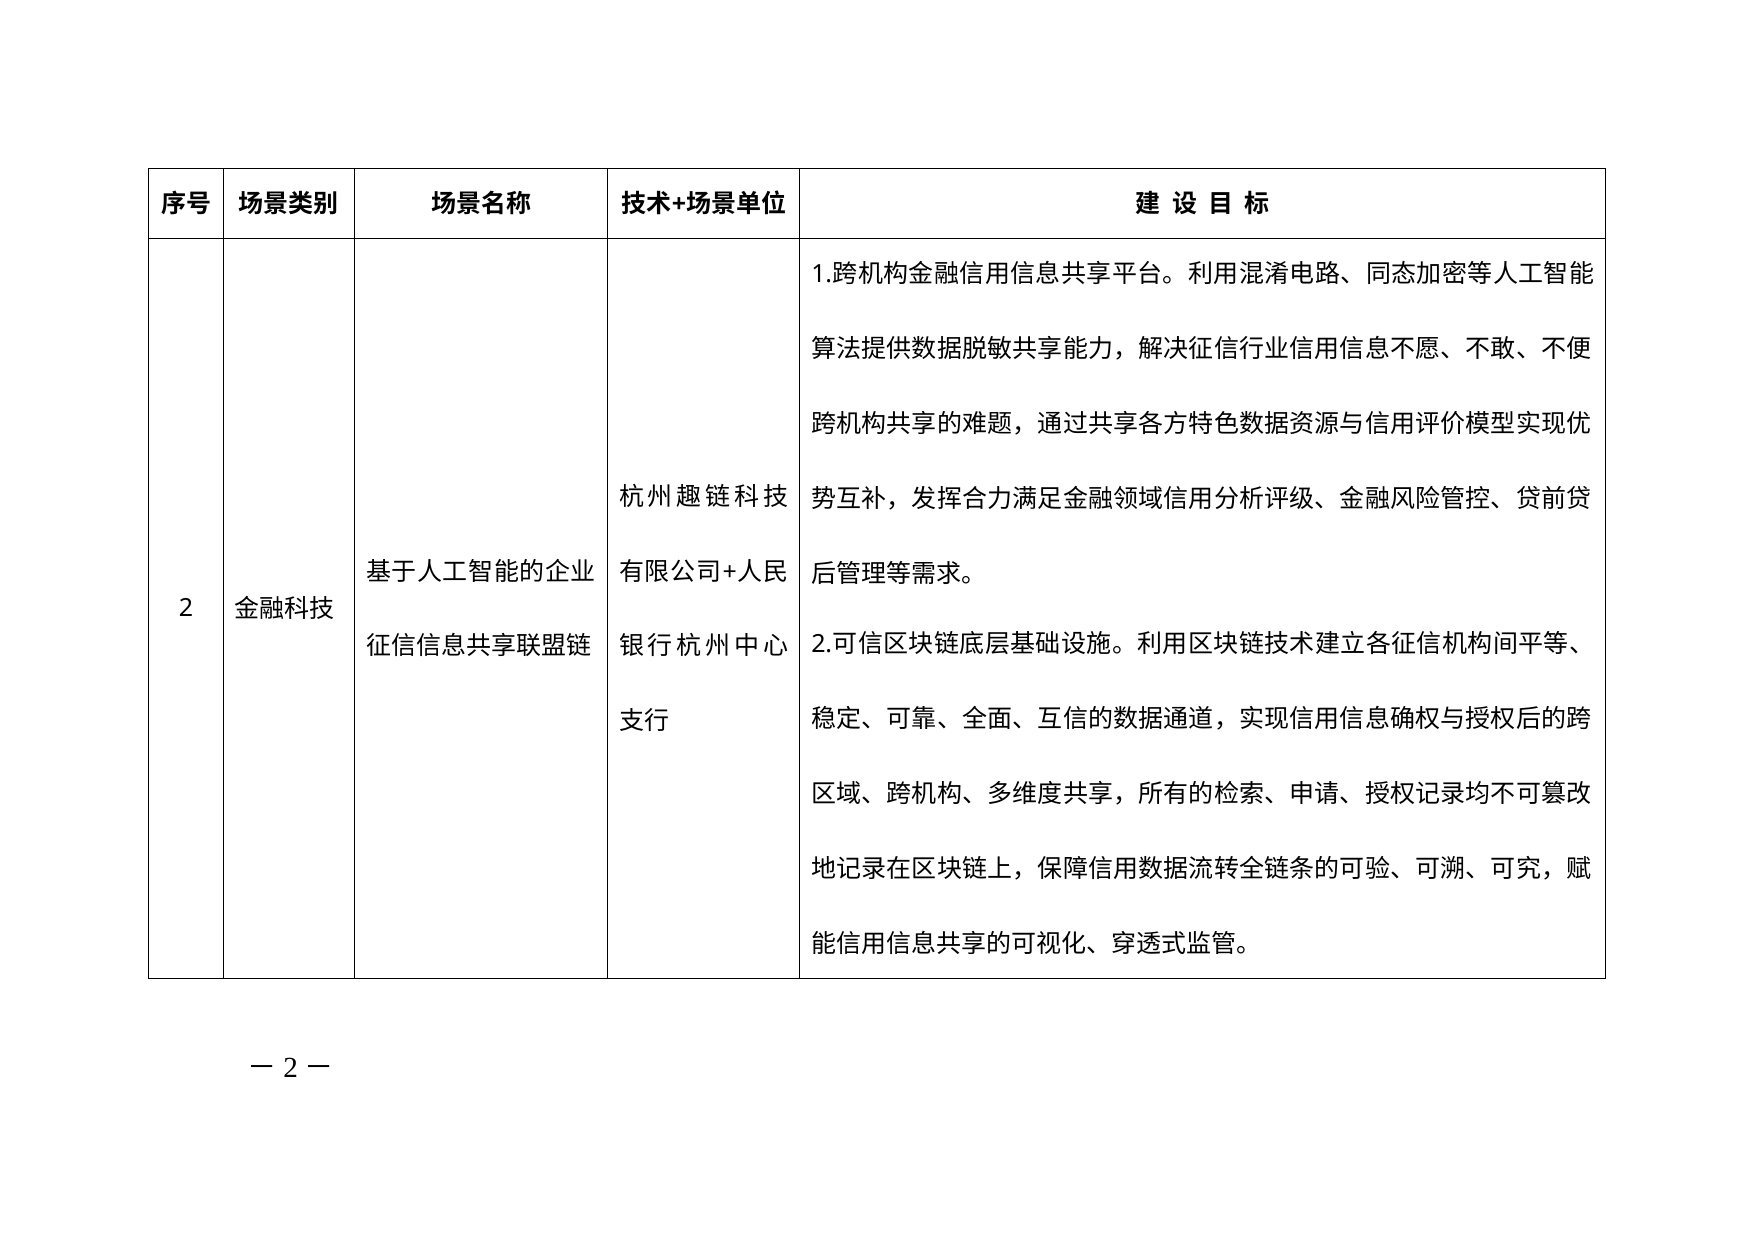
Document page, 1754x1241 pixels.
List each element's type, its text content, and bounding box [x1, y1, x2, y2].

table_header 技术+场景单位 [608, 169, 799, 238]
table_header 场景类别 [224, 169, 354, 238]
table_header 场景名称 [355, 169, 607, 238]
table_cell 金融科技 [224, 239, 354, 978]
table_cell 杭州趣链科技有限公司+人民银行杭州中心支行 [608, 239, 799, 978]
table_cell 2 [149, 239, 223, 978]
table_header 建 设 目 标 [800, 169, 1605, 238]
table_header 序号 [149, 169, 223, 238]
table_cell 1.跨机构金融信用信息共享平台。利用混淆电路、同态加密等人工智能算法提供数据脱敏共享能力，解决征信行业信用信息不愿、不敢、不便跨机构共享的难题，通过共享各方特色数据资源与信用评价模型实现优势互补，发挥合力满足金融领域信用分析评级、金融风险管控、贷前贷后管理等需求。 2.可信区块链底层基础设施。利用区块链技术建立各征信机构间平等、稳定、可靠、全面、互信的数据通道，实现信用信息确权与授权后的跨区域、跨机构、多维度共享，所有的检索、申请、授权记录均不可篡改地记录在区块链上，保障信用数据流转全链条的可验、可溯、可究，赋能信用信息共享的可视化、穿透式监管。 [800, 239, 1605, 978]
table_cell 基于人工智能的企业征信信息共享联盟链 [355, 239, 607, 978]
